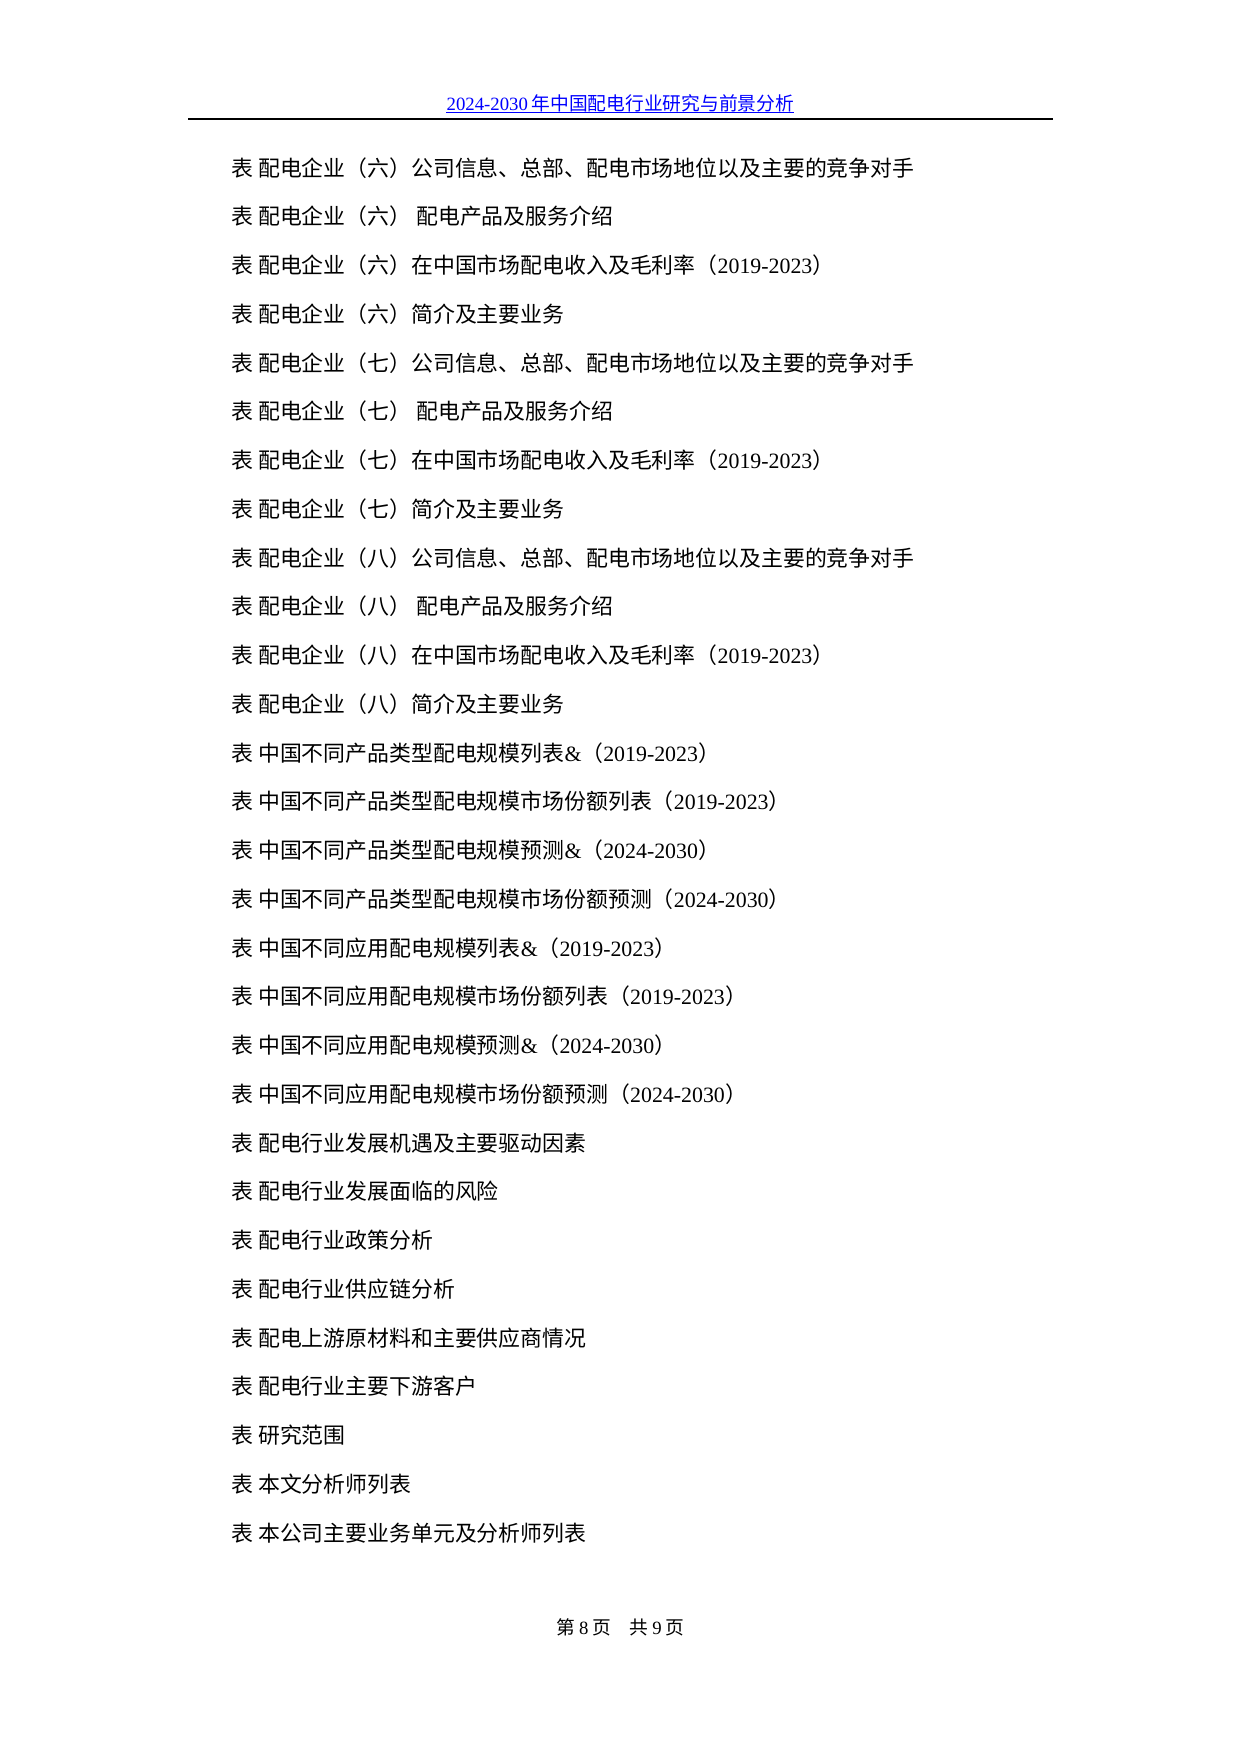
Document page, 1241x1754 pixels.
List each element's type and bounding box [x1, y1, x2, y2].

text [187, 150, 1053, 1548]
